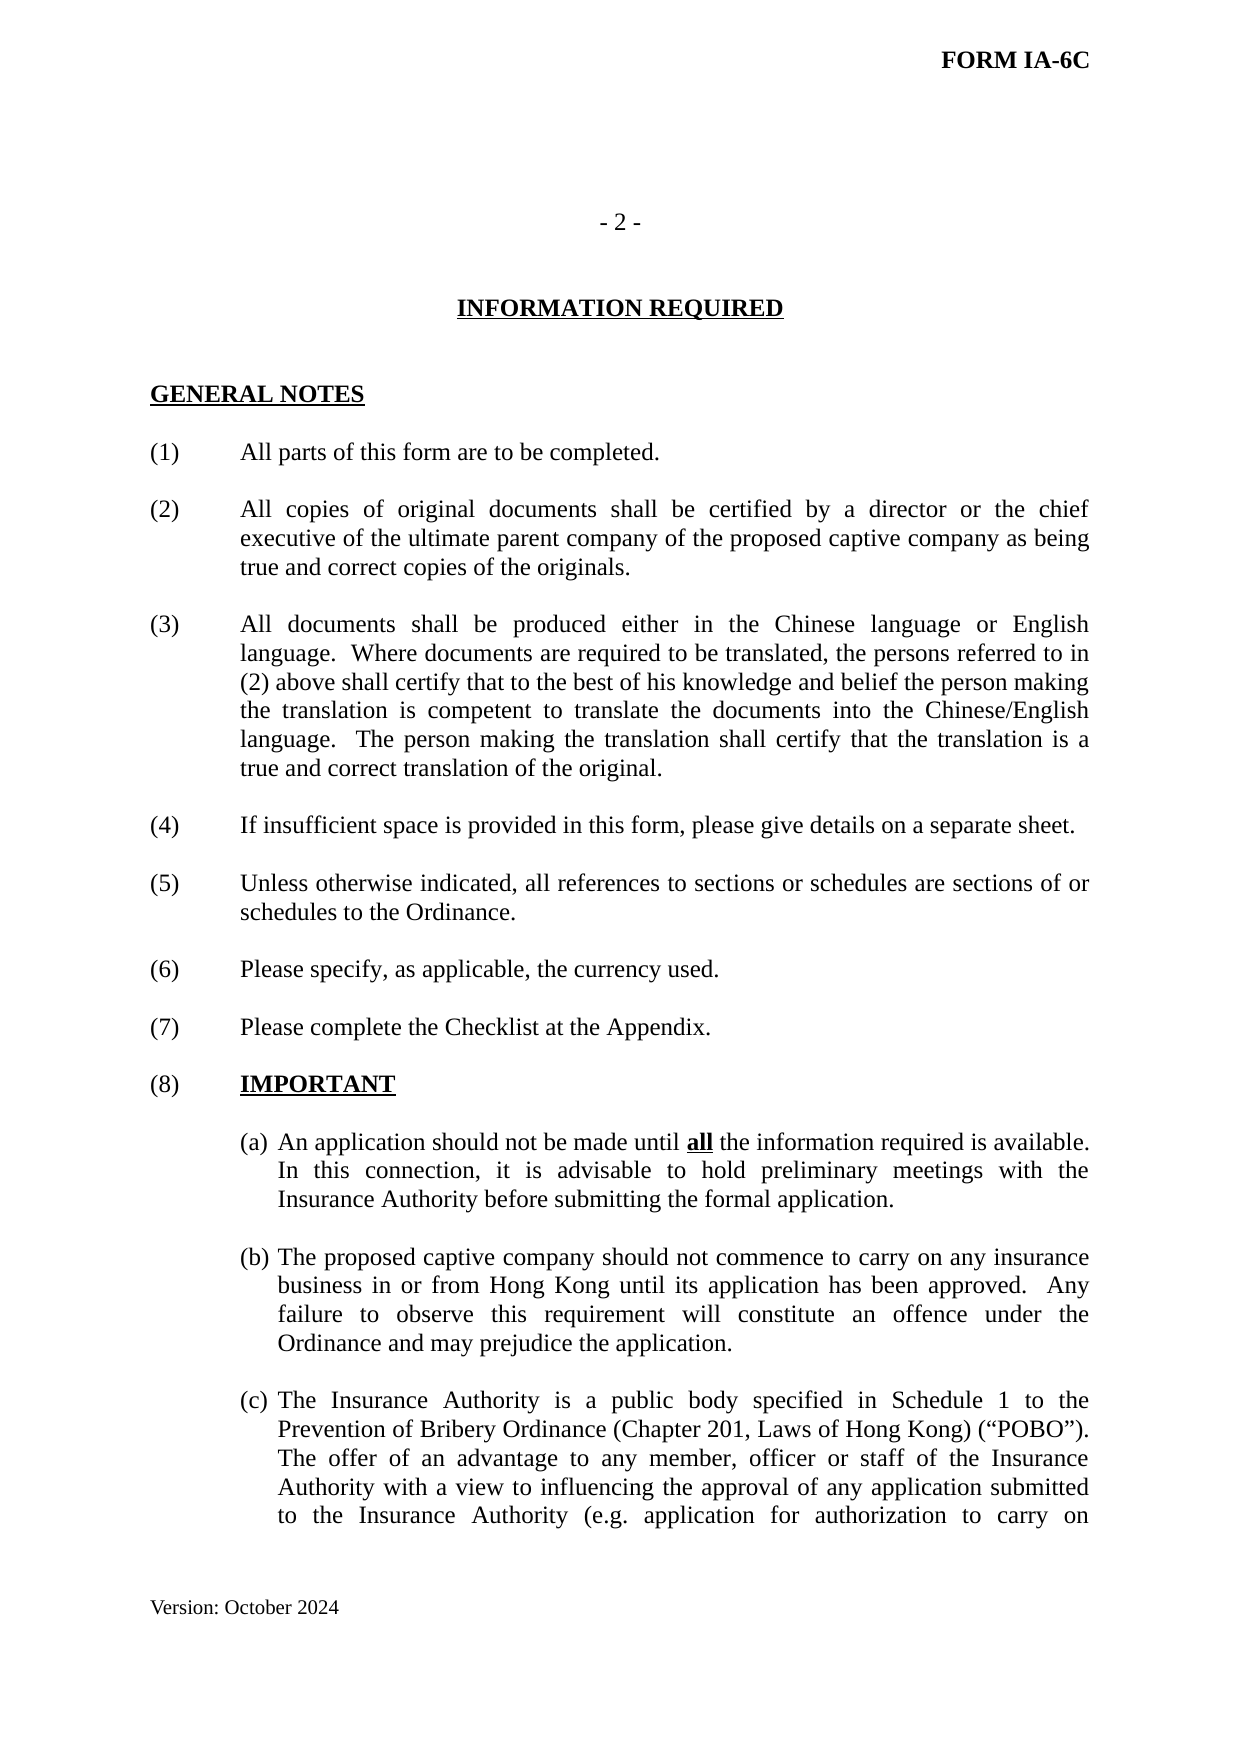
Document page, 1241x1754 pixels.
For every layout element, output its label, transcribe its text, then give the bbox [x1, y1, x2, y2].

text (5) Unless otherwise indicated, all references to sections or schedules are sections of or schedules to the Ordinance. [150, 868, 1090, 926]
text (3) All documents shall be produced either in the Chinese language or English language. Where documents are required to be translated, the persons referred to in (2) above shall certify that to the best of his knowledge and belief the person making the translation is competent to translate the documents into the Chinese/English language. The person making the translation shall certify that the translation is a true and correct translation of the original. [150, 609, 1090, 782]
text - 2 - [150, 207, 1090, 236]
text GENERAL NOTES [150, 379, 1090, 408]
list An application should not be made until all the information required is available. In this connection, it is advisable to hold preliminary meetings with the Insurance Authority before submitting the formal application. [240, 1127, 1090, 1213]
text (2) All copies of original documents shall be certified by a director or the chief executive of the ultimate parent company of the proposed captive company as being true and correct copies of the originals. [150, 494, 1090, 581]
text INFORMATION REQUIRED [150, 293, 1090, 322]
text (6) Please specify, as applicable, the currency used. [150, 954, 1090, 983]
text (4) If insufficient space is provided in this form, please give details on a separate sheet. [150, 811, 1090, 839]
text (7) Please complete the Checklist at the Appendix. [150, 1012, 1090, 1041]
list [240, 1386, 1090, 1529]
text (1) All parts of this form are to be completed. [150, 437, 1090, 466]
list The proposed captive company should not commence to carry on any insurance business in or from Hong Kong until its application has been approved. Any failure to observe this requirement will constitute an offence under the Ordinance and may prejudice the application. [240, 1242, 1090, 1357]
text (8) IMPORTANT [150, 1069, 1090, 1098]
